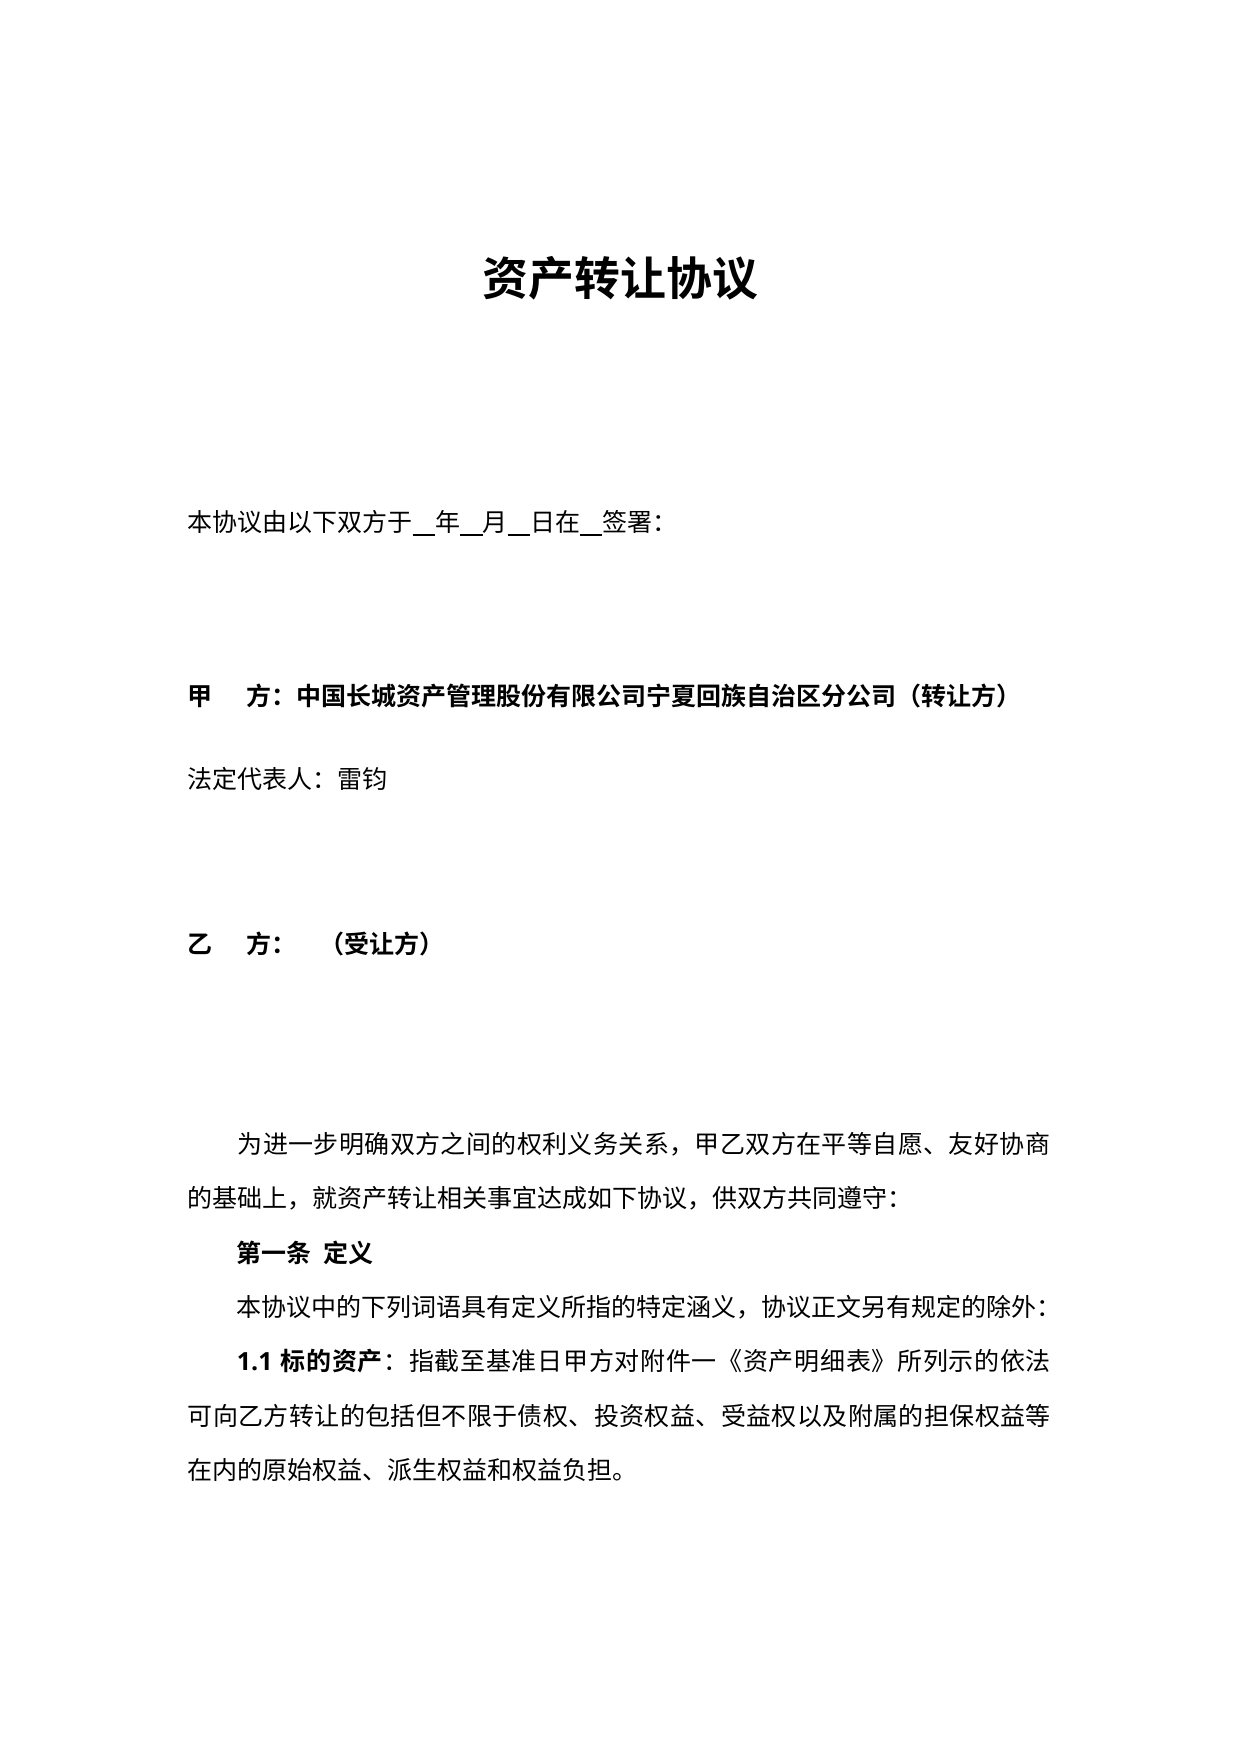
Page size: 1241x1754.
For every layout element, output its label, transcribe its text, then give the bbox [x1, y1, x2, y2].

text 第一条 定义 [187, 1233, 1053, 1269]
text 为进一步明确双方之间的权利义务关系，甲乙双方在平等自愿、友好协商的基础上，就资产转让相关事宜达成如下协议，供双方共同遵守： [187, 1124, 1053, 1215]
text 法定代表人：雷钧 [187, 745, 1053, 810]
text 1.1 标的资产：指截至基准日甲方对附件一《资产明细表》所列示的依法可向乙方转让的包括但不限于债权、投资权益、受益权以及附属的担保权益等在内的原始权益、派生权益和权益负担。 [187, 1342, 1053, 1487]
text 甲 方：中国长城资产管理股份有限公司宁夏回族自治区分公司（转让方） [187, 662, 1053, 727]
text 资产转让协议 [187, 227, 1053, 324]
text 乙 方： （受让方） [187, 910, 1053, 975]
text 本协议由以下双方于 年 月 日在 签署： [187, 488, 1053, 553]
text 本协议中的下列词语具有定义所指的特定涵义，协议正文另有规定的除外： [187, 1287, 1053, 1324]
